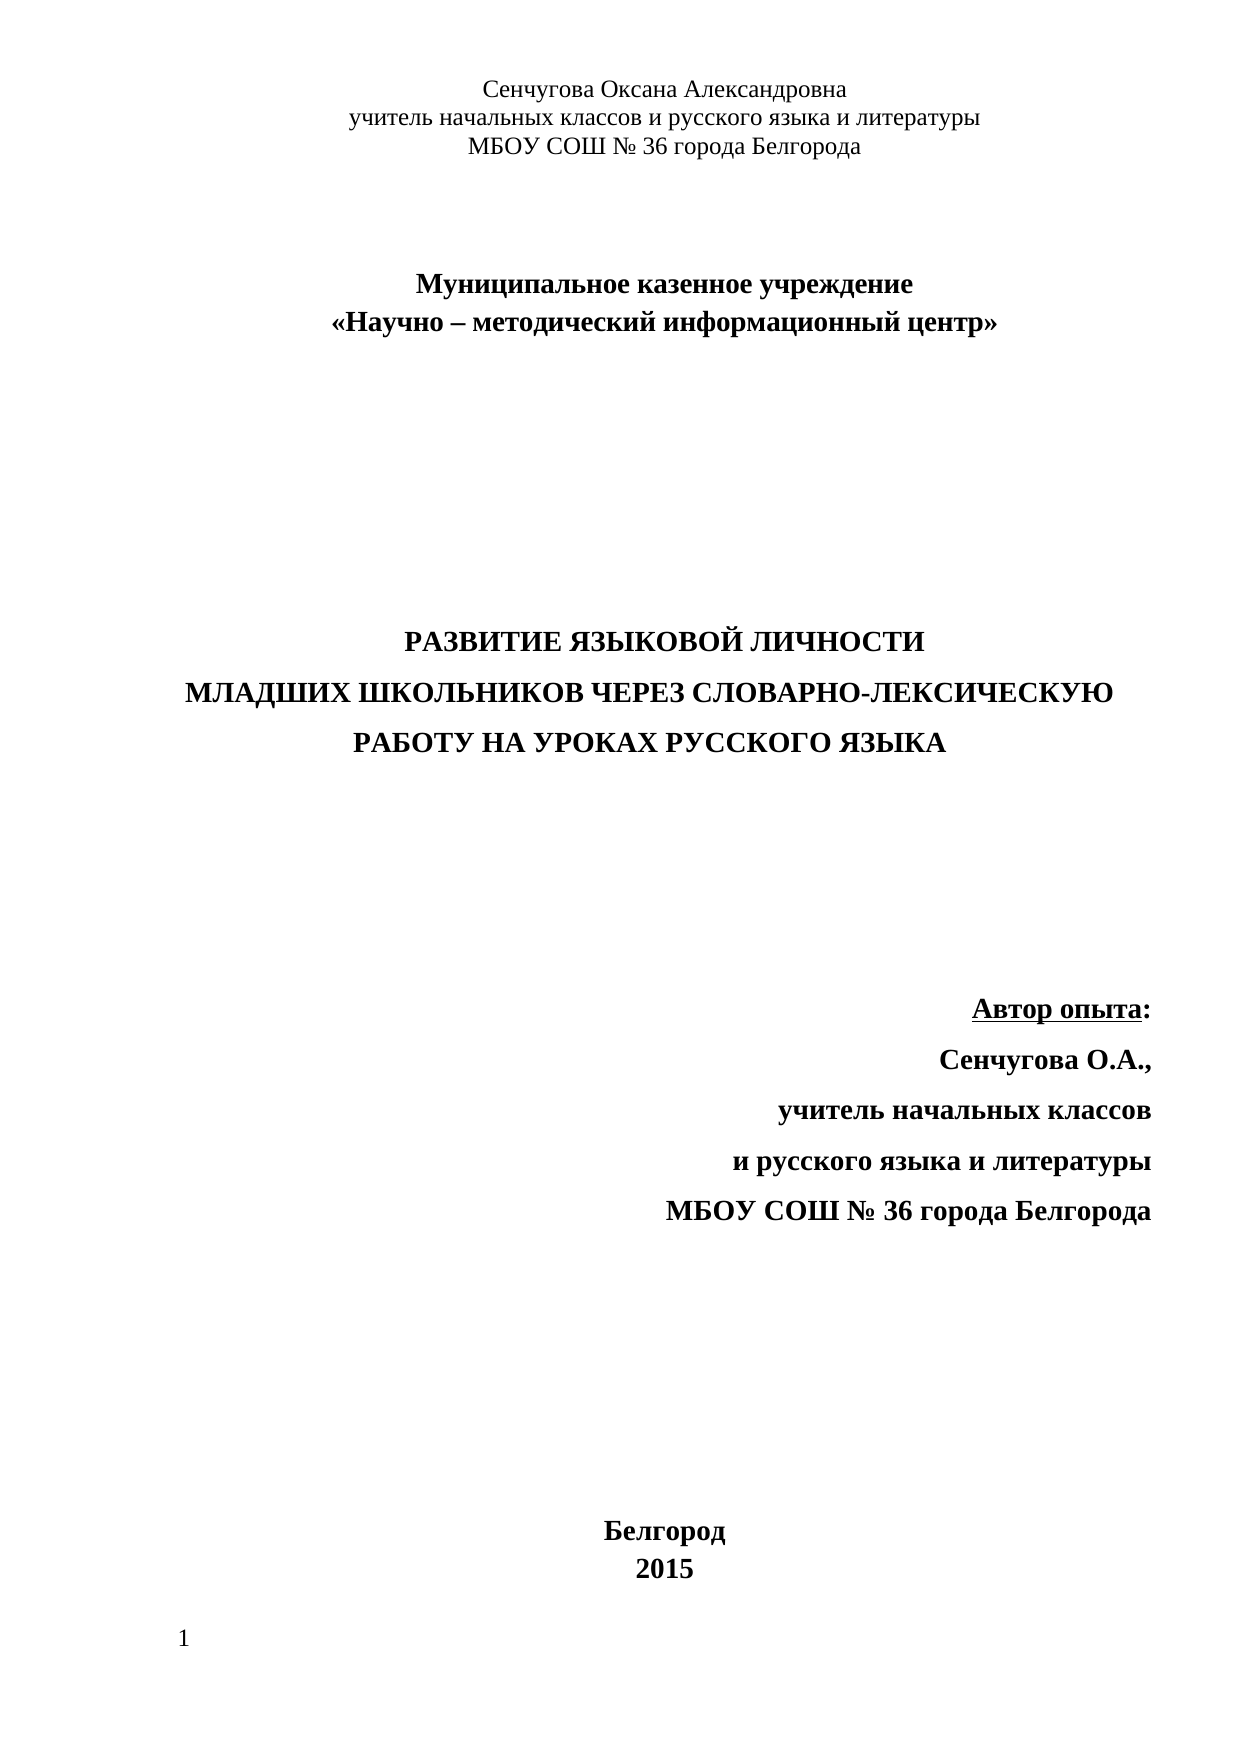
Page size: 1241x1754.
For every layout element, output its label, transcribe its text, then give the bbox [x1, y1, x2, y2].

text РАЗВИТИЕ ЯЗЫКОВОЙ ЛИЧНОСТИ [177, 624, 1152, 658]
text Белгород [177, 1513, 1152, 1547]
text «Научно – методический информационный центр» [177, 304, 1152, 338]
text МЛАДШИХ ШКОЛЬНИКОВ ЧЕРЕЗ СЛОВАРНО-ЛЕКСИЧЕСКУЮ РАБОТУ НА УРОКАХ РУССКОГО ЯЗЫКА [177, 675, 1122, 759]
text Автор опыта: [694, 992, 1152, 1025]
text и русского языка и литературы [177, 1143, 1152, 1176]
text Сенчугова О.А., [177, 1042, 1152, 1076]
text МБОУ СОШ № 36 города Белгорода [177, 1193, 1152, 1226]
text учитель начальных классов [177, 1092, 1152, 1126]
text 2015 [177, 1552, 1152, 1585]
text Муниципальное казенное учреждение [177, 266, 1152, 299]
